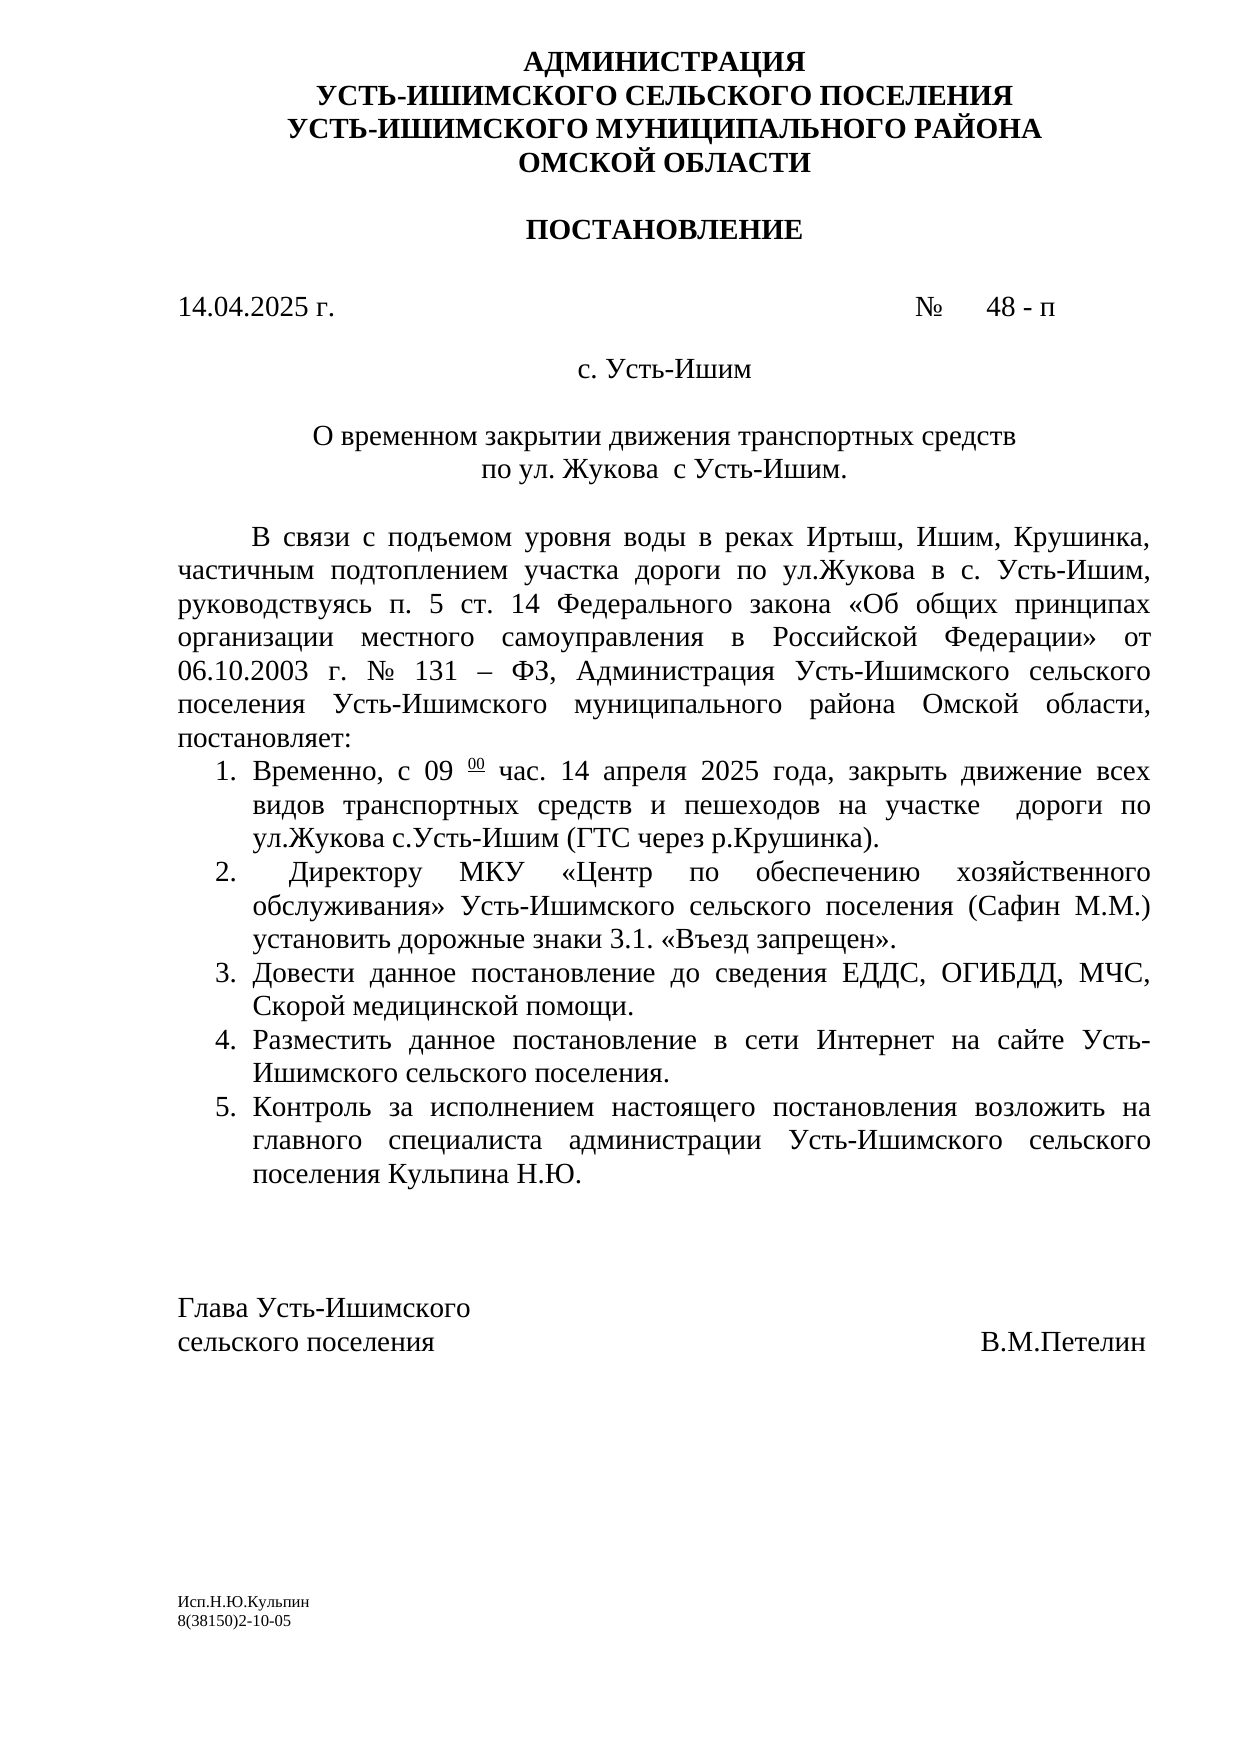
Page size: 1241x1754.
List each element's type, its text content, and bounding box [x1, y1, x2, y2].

text 8(38150)2-10-05 [177, 1611, 1152, 1630]
text АДМИНИСТРАЦИЯ УСТЬ-ИШИМСКОГО СЕЛЬСКОГО ПОСЕЛЕНИЯ УСТЬ-ИШИМСКОГО МУНИЦИПАЛЬНОГО РАЙОНА ОМСКОЙ ОБЛАСТИ [177, 44, 1152, 178]
text В связи с подъемом уровня воды в реках Иртыш, Ишим, Крушинка, частичным подтоплением участка дороги по ул.Жукова в с. Усть-Ишим, руководствуясь п. 5 ст. 14 Федерального закона «Об общих принципах организации местного самоуправления в Российской Федерации» от 06.10.2003 г. № 131 – ФЗ, Администрация Усть-Ишимского сельского поселения Усть-Ишимского муниципального района Омской области, постановляет: [177, 519, 1152, 753]
text ПОСТАНОВЛЕНИЕ [177, 212, 1152, 246]
list Временно, с 09 00 час. 14 апреля 2025 года, закрыть движение всех видов транспортных средств и пешеходов на участке дороги по ул.Жукова с.Усть-Ишим (ГТС через р.Крушинка). [215, 753, 1152, 854]
list Директору МКУ «Центр по обеспечению хозяйственного обслуживания» Усть-Ишимского сельского поселения (Сафин М.М.) установить дорожные знаки 3.1. «Въезд запрещен». [215, 854, 1152, 955]
text сельского поселения В.М.Петелин [177, 1324, 1152, 1357]
text с. Усть-Ишим [177, 351, 1152, 384]
text 14.04.2025 г. № 48 - п [177, 289, 1152, 351]
text Глава Усть-Ишимского [177, 1290, 1152, 1324]
list Контроль за исполнением настоящего постановления возложить на главного специалиста администрации Усть-Ишимского сельского поселения Кульпина Н.Ю. [215, 1089, 1152, 1189]
text по ул. Жукова с Усть-Ишим. [177, 452, 1152, 485]
text О временном закрытии движения транспортных средств [177, 418, 1152, 452]
text Исп.Н.Ю.Кульпин [177, 1592, 1152, 1611]
list Разместить данное постановление в сети Интернет на сайте Усть-Ишимского сельского поселения. [215, 1022, 1152, 1089]
list Довести данное постановление до сведения ЕДДС, ОГИБДД, МЧС, Скорой медицинской помощи. [215, 955, 1152, 1022]
